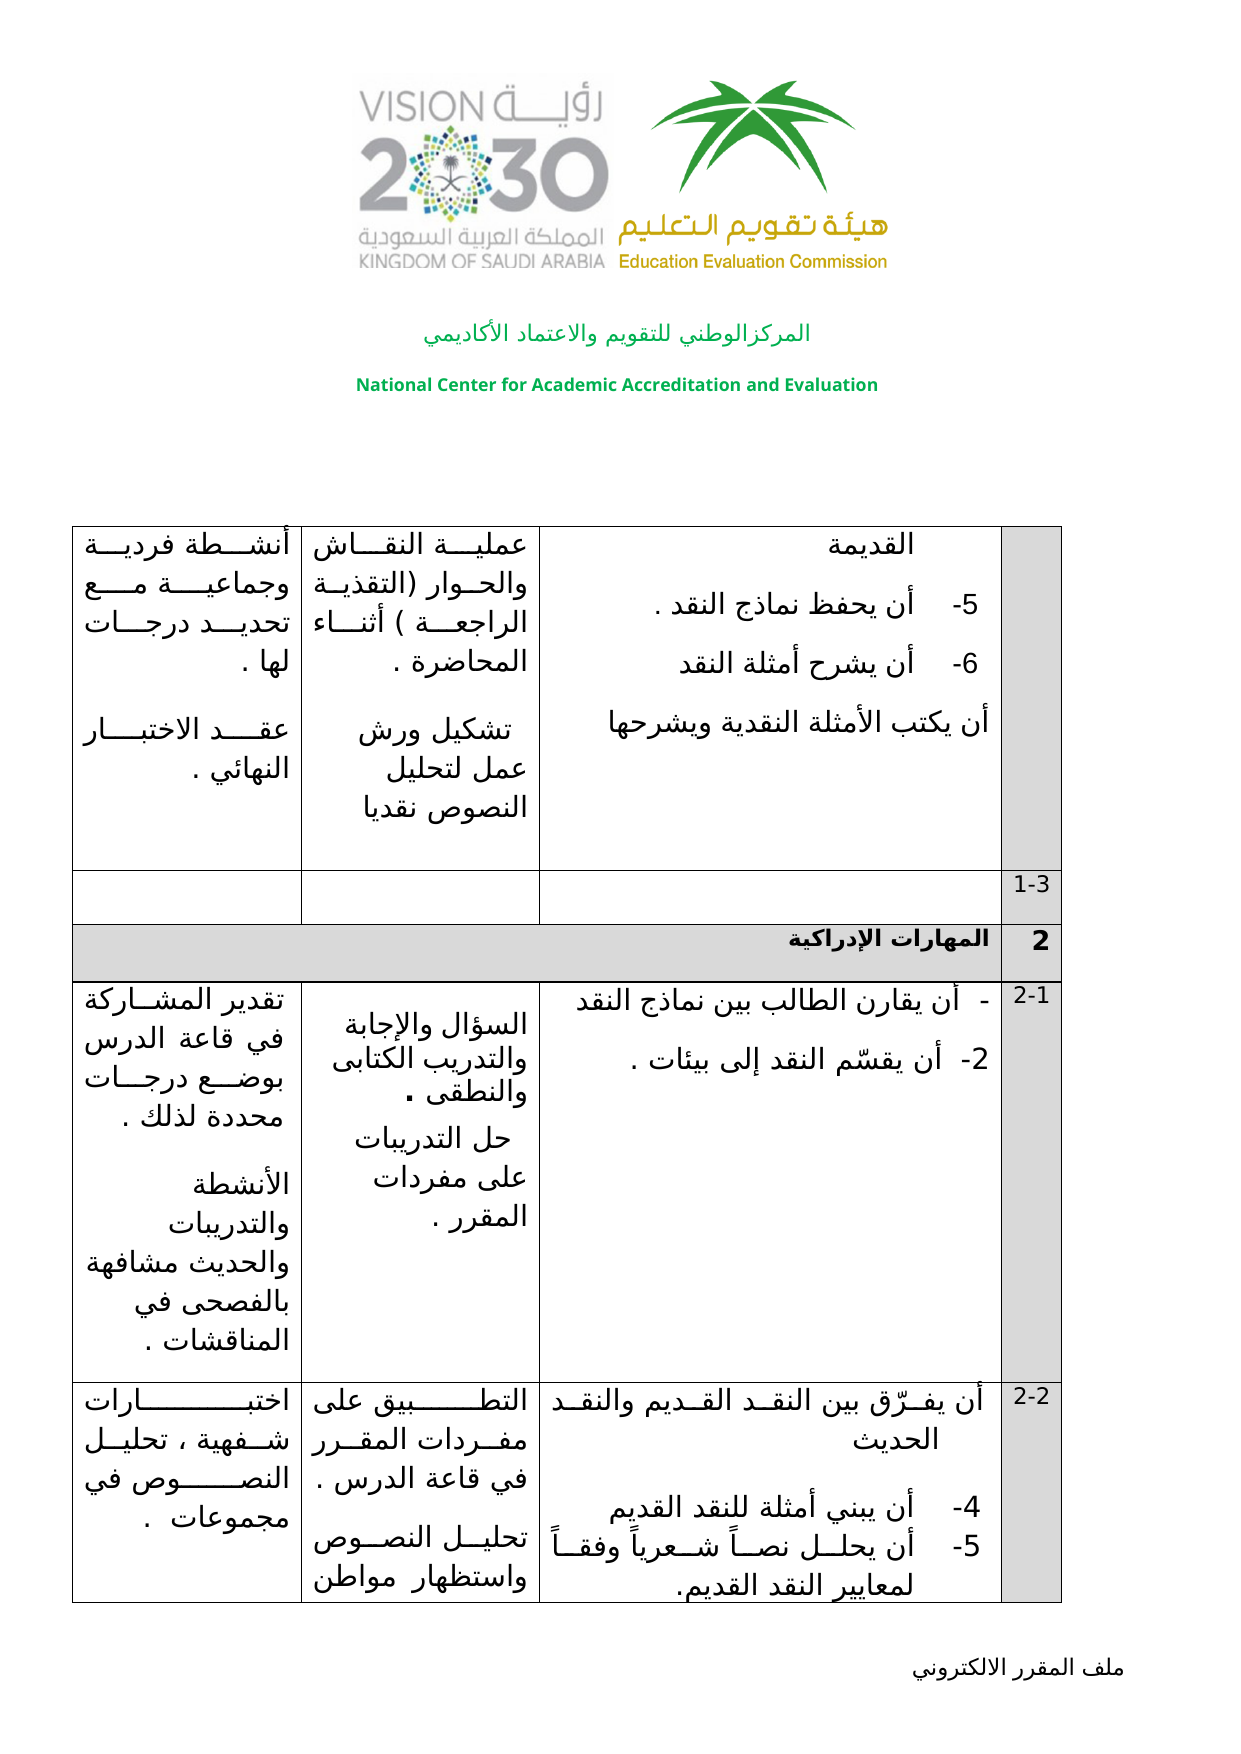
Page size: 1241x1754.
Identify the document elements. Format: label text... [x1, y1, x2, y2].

table_cell التطبيق على مفردات المقرر في قاعة الدرس . تحليل النصوص واستظهار مواطن النقد اللغوي فيها . إفساح المجال للطلاب لنقد النصوص التي تعرض عليهم [302, 1383, 539, 1602]
picture [342, 73, 895, 268]
table_cell [540, 871, 1001, 924]
table_cell 1-3 [1002, 871, 1061, 924]
table_cell - أن يقارن الطالب بين نماذج النقد 2- أن يقسّم النقد إلى بيئات . [540, 983, 1001, 1382]
table_cell أن يفرّق بين النقد القديم والنقد الحديث أن يبني أمثلة للنقد القديم أن يحلل نصاً شعرياً وفقاً لمعايير النقد القديم. أن يقابل بين نصين أحدهما جاهلي والآخر إسلامي . أن يحكم على نص شعري حكماً نقدياً [540, 1383, 1001, 1602]
table_cell [302, 871, 539, 924]
table_cell تقديم أنشطة فردية وجماعية مع تحديد درجات لها . عقد الاختبار النهائي . [73, 527, 301, 870]
table_cell [73, 871, 301, 924]
table_cell تقدير المشاركة في قاعة الدرس بوضع درجات محددة لذلك . الأنشطة والتدريبات والحديث مشافهة بالفصحى في المناقشات . [73, 983, 301, 1382]
table_cell 2-1 [1002, 983, 1061, 1382]
table_cell التركيز على عملية النقاش والحوار (التقذية الراجعة ) أثناء المحاضرة . تشكيل ورش عمل لتحليل النصوص نقديا [302, 527, 539, 870]
table_cell 2-2 [1002, 1383, 1061, 1602]
table_cell المهارات الإدراكية [73, 925, 1001, 981]
table_cell أن يصف البيئة الجاهلية القديمة أن يحفظ نماذج النقد . أن يشرح أمثلة النقد أن يكتب الأمثلة النقدية ويشرحها [540, 527, 1001, 870]
table_cell السؤال والإجابة والتدريب الكتابى والنطقى . حل التدريبات على مفردات المقرر . [302, 983, 539, 1382]
table_cell 1-2 [1002, 527, 1061, 870]
table_cell 2 [1002, 925, 1061, 981]
table_cell اختبارات شفهية ، تحليل النصوص في مجموعات . الاختبارات النهائية . [73, 1383, 301, 1602]
